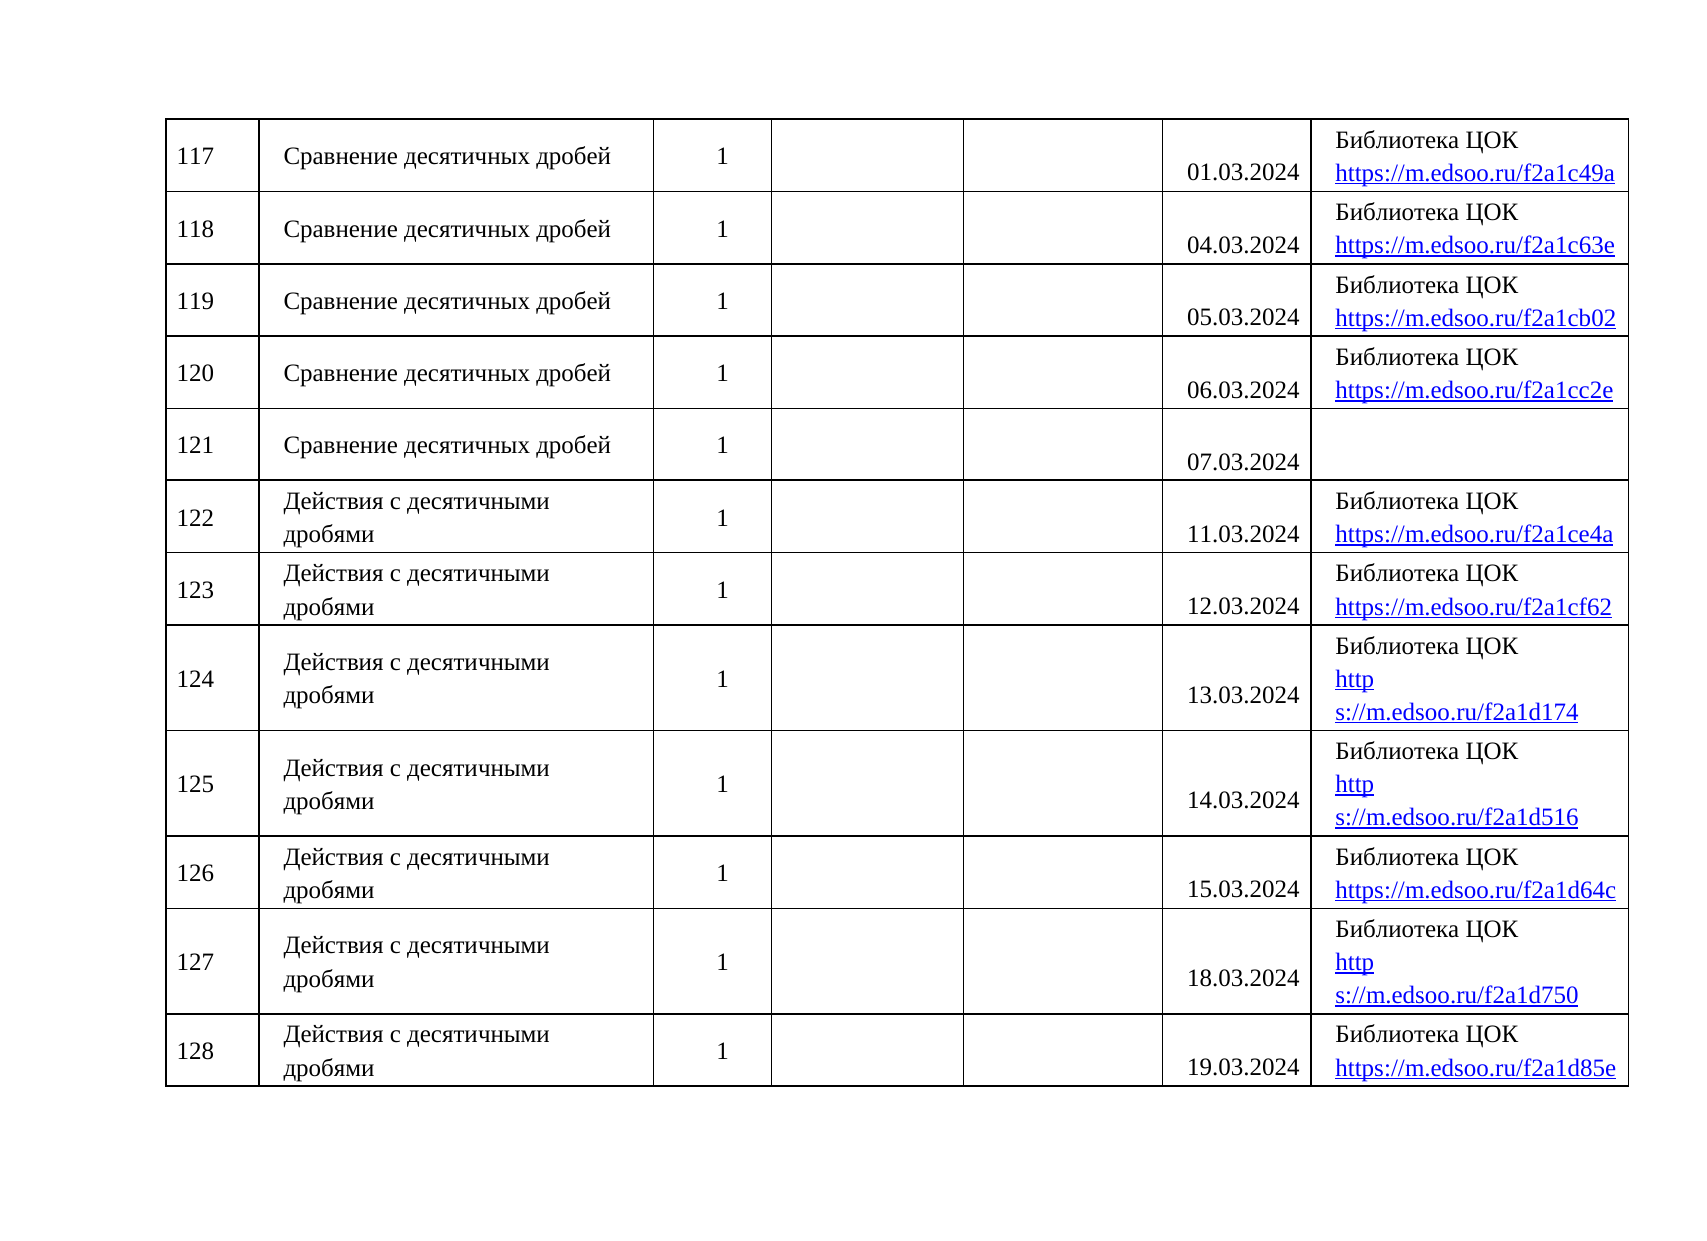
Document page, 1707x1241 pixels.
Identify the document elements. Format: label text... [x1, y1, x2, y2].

table_cell [772, 1015, 963, 1085]
table_cell 06.03.2024 [1163, 337, 1310, 408]
table_cell Действия с десятичными дробями [260, 481, 653, 552]
table_cell Библиотека ЦОК https://m.edsoo.ru/f2a1c49a [1312, 120, 1628, 191]
table_cell 04.03.2024 [1163, 192, 1310, 263]
table_cell Сравнение десятичных дробей [260, 192, 653, 263]
table_cell Действия с десятичными дробями [260, 909, 653, 1013]
table_cell 1 [654, 192, 771, 263]
table_cell [772, 731, 963, 835]
table_cell [772, 837, 963, 907]
table_cell 1 [654, 120, 771, 191]
table_cell 125 [167, 731, 258, 835]
table_cell [964, 120, 1162, 191]
table_cell [772, 409, 963, 479]
table_cell Библиотека ЦОК https://m.edsoo.ru/f2a1d174 [1312, 626, 1628, 729]
table_cell [772, 337, 963, 408]
table_cell [964, 626, 1162, 729]
table_cell Сравнение десятичных дробей [260, 265, 653, 335]
table_cell Действия с десятичными дробями [260, 626, 653, 729]
table_cell [772, 626, 963, 729]
table_cell [772, 909, 963, 1013]
table_cell 123 [167, 553, 258, 624]
table_cell [772, 265, 963, 335]
table_cell 120 [167, 337, 258, 408]
table_cell Библиотека ЦОК https://m.edsoo.ru/f2a1d516 [1312, 731, 1628, 835]
table_cell Библиотека ЦОК https://m.edsoo.ru/f2a1cf62 [1312, 553, 1628, 624]
table_cell Действия с десятичными дробями [260, 731, 653, 835]
table_cell Библиотека ЦОК https://m.edsoo.ru/f2a1cc2e [1312, 337, 1628, 408]
table_cell 121 [167, 409, 258, 479]
table_cell 119 [167, 265, 258, 335]
table_cell 1 [654, 1015, 771, 1085]
table_cell Библиотека ЦОК https://m.edsoo.ru/f2a1d85e [1312, 1015, 1628, 1085]
table_cell 1 [654, 909, 771, 1013]
table_cell 07.03.2024 [1163, 409, 1310, 479]
table_cell [772, 481, 963, 552]
table_cell 19.03.2024 [1163, 1015, 1310, 1085]
table_cell 1 [654, 731, 771, 835]
table_cell Библиотека ЦОК https://m.edsoo.ru/f2a1d64c [1312, 837, 1628, 907]
table_cell 127 [167, 909, 258, 1013]
table_cell Библиотека ЦОК https://m.edsoo.ru/f2a1ce4a [1312, 481, 1628, 552]
table_cell [964, 409, 1162, 479]
table_cell 1 [654, 626, 771, 729]
table_cell 1 [654, 409, 771, 479]
table_cell 1 [654, 553, 771, 624]
table_cell 117 [167, 120, 258, 191]
table_cell 128 [167, 1015, 258, 1085]
table_cell Сравнение десятичных дробей [260, 120, 653, 191]
table_cell [772, 120, 963, 191]
table_cell [964, 1015, 1162, 1085]
table_cell 118 [167, 192, 258, 263]
table_cell [964, 337, 1162, 408]
table_cell 14.03.2024 [1163, 731, 1310, 835]
table_cell 1 [654, 337, 771, 408]
table_cell Действия с десятичными дробями [260, 837, 653, 907]
table_cell [772, 553, 963, 624]
table_cell Сравнение десятичных дробей [260, 337, 653, 408]
table_cell [964, 265, 1162, 335]
table_cell 124 [167, 626, 258, 729]
table_cell Сравнение десятичных дробей [260, 409, 653, 479]
table_cell Действия с десятичными дробями [260, 553, 653, 624]
table_cell [772, 192, 963, 263]
table_cell [964, 192, 1162, 263]
table_cell 12.03.2024 [1163, 553, 1310, 624]
table_cell Библиотека ЦОК https://m.edsoo.ru/f2a1d750 [1312, 909, 1628, 1013]
table_cell [964, 481, 1162, 552]
table_cell 126 [167, 837, 258, 907]
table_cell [260, 1015, 653, 1085]
table_cell Библиотека ЦОК https://m.edsoo.ru/f2a1c63e [1312, 192, 1628, 263]
table_cell 15.03.2024 [1163, 837, 1310, 907]
table_cell [964, 553, 1162, 624]
table_cell Библиотека ЦОК https://m.edsoo.ru/f2a1cb02 [1312, 265, 1628, 335]
table_cell 122 [167, 481, 258, 552]
table_cell 01.03.2024 [1163, 120, 1310, 191]
table_cell 05.03.2024 [1163, 265, 1310, 335]
table_cell [964, 837, 1162, 907]
table_cell 1 [654, 481, 771, 552]
table_cell [1312, 409, 1628, 479]
table_cell [964, 909, 1162, 1013]
table_cell [964, 731, 1162, 835]
table_cell 1 [654, 837, 771, 907]
table_cell 11.03.2024 [1163, 481, 1310, 552]
table_cell 13.03.2024 [1163, 626, 1310, 729]
table_cell 18.03.2024 [1163, 909, 1310, 1013]
table_cell 1 [654, 265, 771, 335]
